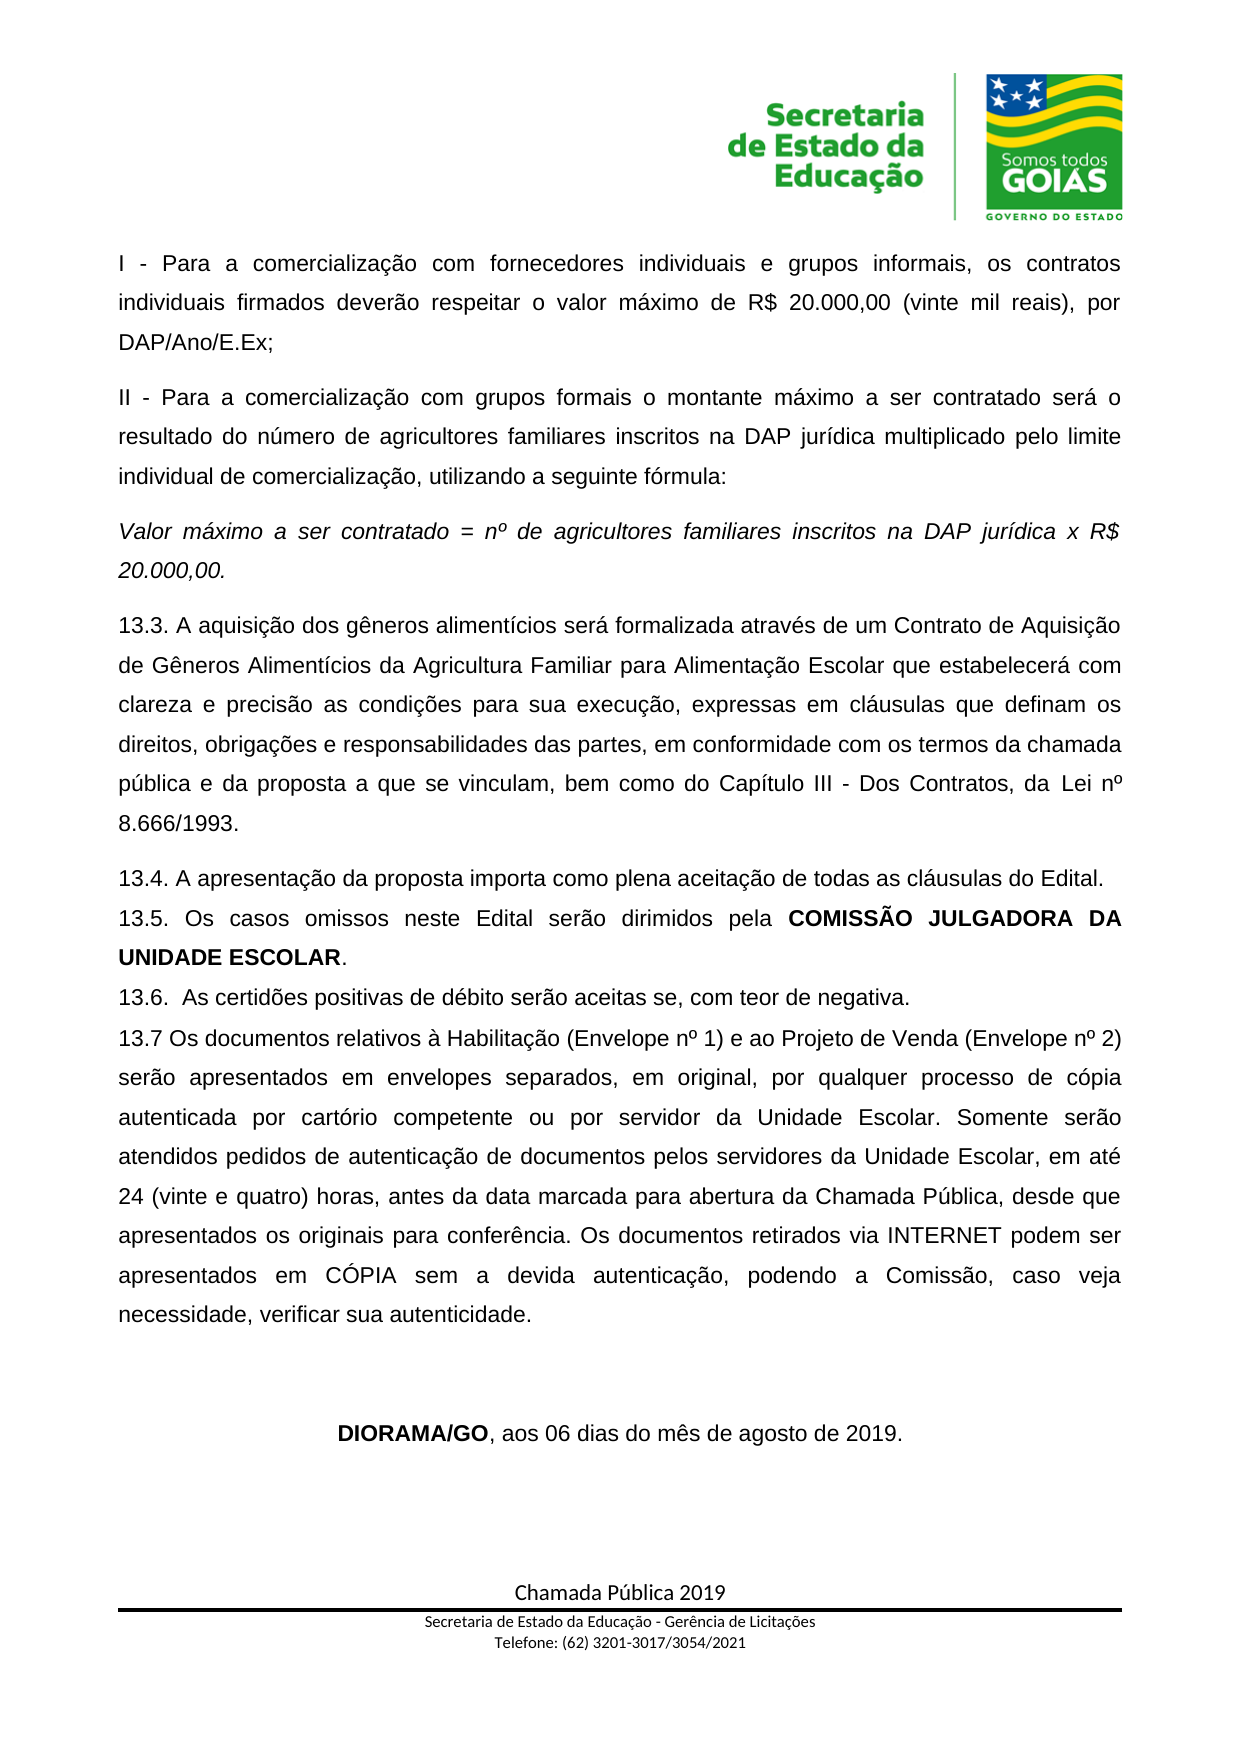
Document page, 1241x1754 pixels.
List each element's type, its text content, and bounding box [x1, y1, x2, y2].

picture [727, 73, 1123, 222]
text 13.5. Os casos omissos neste Edital serão dirimidos pela COMISSÃO JULGADORA DA UNIDADE ESCOLAR. [118, 904, 1122, 970]
text DIORAMA/GO, aos 06 dias do mês de agosto de 2019. [118, 1419, 1122, 1446]
text I - Para a comercialização com fornecedores individuais e grupos informais, os contratos individuais firmados deverão respeitar o valor máximo de R$ 20.000,00 (vinte mil reais), por DAP/Ano/E.Ex; [118, 250, 1122, 355]
text 13.6. As certidões positivas de débito serão aceitas se, com teor de negativa. [118, 983, 1122, 1010]
text 13.4. A apresentação da proposta importa como plena aceitação de todas as cláusulas do Edital. [118, 865, 1122, 891]
text II - Para a comercialização com grupos formais o montante máximo a ser contratado será o resultado do número de agricultores familiares inscritos na DAP jurídica multiplicado pelo limite individual de comercialização, utilizando a seguinte fórmula: [118, 384, 1122, 489]
text Valor máximo a ser contratado = nº de agricultores familiares inscritos na DAP jurídica x R$ 20.000,00. [118, 518, 1122, 584]
text 13.7 Os documentos relativos à Habilitação (Envelope nº 1) e ao Projeto de Venda (Envelope nº 2) serão apresentados em envelopes separados, em original, por qualquer processo de cópia autenticada por cartório competente ou por servidor da Unidade Escolar. Somente serão atendidos pedidos de autenticação de documentos pelos servidores da Unidade Escolar, em até 24 (vinte e quatro) horas, antes da data marcada para abertura da Chamada Pública, desde que apresentados os originais para conferência. Os documentos retirados via INTERNET podem ser apresentados em CÓPIA sem a devida autenticação, podendo a Comissão, caso veja necessidade, verificar sua autenticidade. [118, 1025, 1122, 1327]
text 13.3. A aquisição dos gêneros alimentícios será formalizada através de um Contrato de Aquisição de Gêneros Alimentícios da Agricultura Familiar para Alimentação Escolar que estabelecerá com clareza e precisão as condições para sua execução, expressas em cláusulas que definam os direitos, obrigações e responsabilidades das partes, em conformidade com os termos da chamada pública e da proposta a que se vinculam, bem como do Capítulo III - Dos Contratos, da Lei nº 8.666/1993. [118, 612, 1122, 836]
